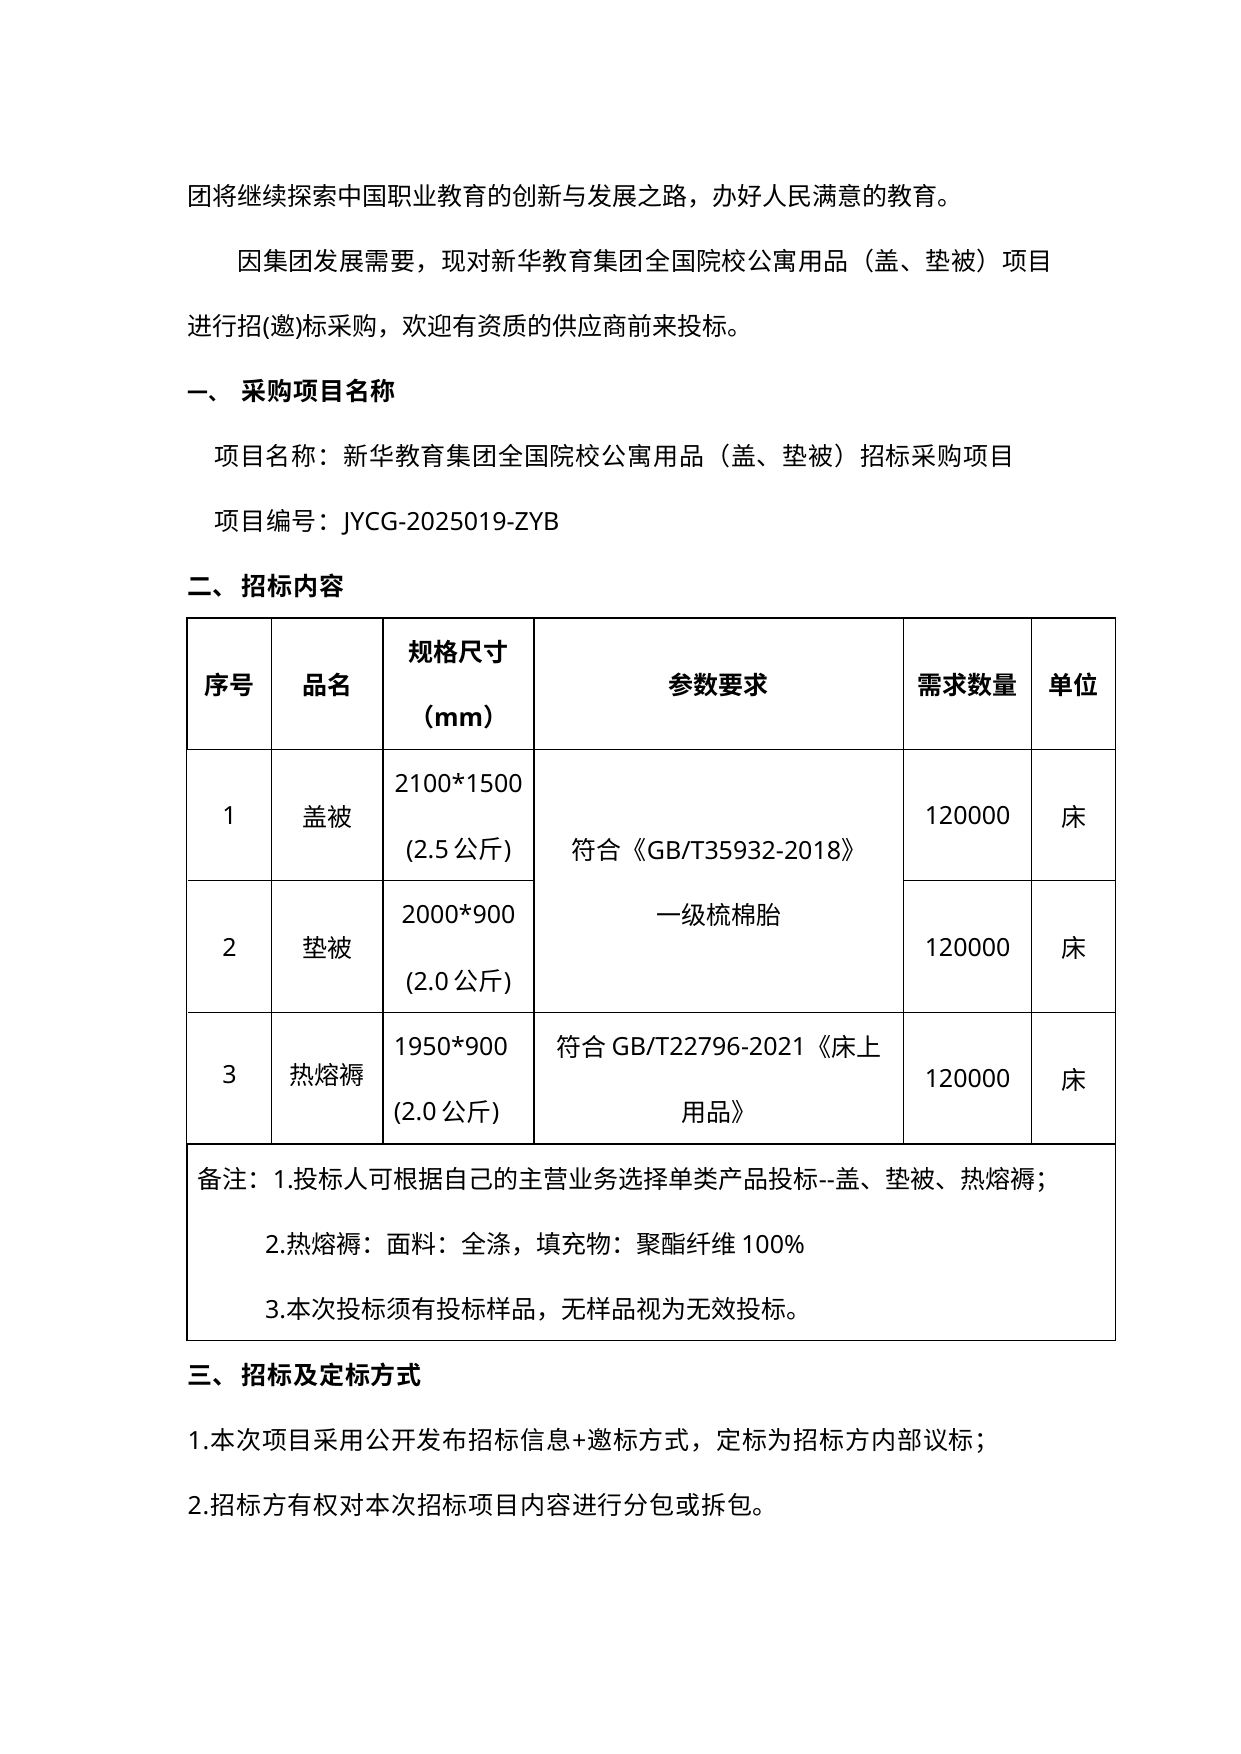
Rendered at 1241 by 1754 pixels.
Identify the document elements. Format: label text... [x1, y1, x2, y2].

list 采购项目名称 [187, 357, 1053, 422]
table_cell 备注：1.投标人可根据自己的主营业务选择单类产品投标--盖、垫被、热熔褥； 2.热熔褥：面料：全涤，填充物：聚酯纤维100% 3.本次投标须有投标样品，无样品视为无效投标。 [188, 1145, 1115, 1340]
table_header 规格尺寸 （mm） [384, 619, 533, 748]
table_cell 床 [1032, 881, 1115, 1012]
text 因集团发展需要，现对新华教育集团全国院校公寓用品（盖、垫被）项目进行招(邀)标采购，欢迎有资质的供应商前来投标。 [187, 227, 1053, 357]
table_cell 1 [187, 750, 271, 880]
table_cell 床 [1032, 750, 1115, 880]
table_header 单位 [1032, 619, 1115, 748]
table_cell 床 [1032, 1013, 1115, 1143]
table_cell 2000*900 (2.0公斤) [384, 881, 533, 1012]
table_cell 1950*900 (2.0公斤) [384, 1013, 533, 1143]
table_cell 垫被 [272, 881, 382, 1012]
table_header 序号 [188, 619, 271, 748]
table_cell 120000 [904, 1013, 1031, 1143]
text 项目名称：新华教育集团全国院校公寓用品（盖、垫被）招标采购项目 [187, 422, 1053, 487]
table_cell 符合《GB/T35932-2018》 一级梳棉胎 [535, 750, 903, 1012]
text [187, 162, 1053, 227]
table_cell 3 [187, 1013, 271, 1143]
table_header 参数要求 [535, 619, 903, 748]
table_cell 120000 [904, 881, 1031, 1012]
table_cell 2 [187, 881, 271, 1012]
list 招标内容 [187, 552, 1053, 617]
text 项目编号：JYCG-2025019-ZYB [187, 487, 1053, 552]
table_cell 120000 [904, 750, 1031, 880]
table_cell 2100*1500 (2.5公斤) [384, 750, 533, 880]
table_header 需求数量 [904, 619, 1031, 748]
list 招标及定标方式 [187, 1341, 1053, 1406]
table_header 品名 [272, 619, 382, 748]
text 1.本次项目采用公开发布招标信息+邀标方式，定标为招标方内部议标； [187, 1406, 1053, 1471]
table_cell 盖被 [272, 750, 382, 880]
text 2.招标方有权对本次招标项目内容进行分包或拆包。 [187, 1471, 1053, 1536]
table_cell 热熔褥 [272, 1013, 382, 1143]
table_cell 符合GB/T22796-2021《床上用品》 [535, 1013, 903, 1143]
